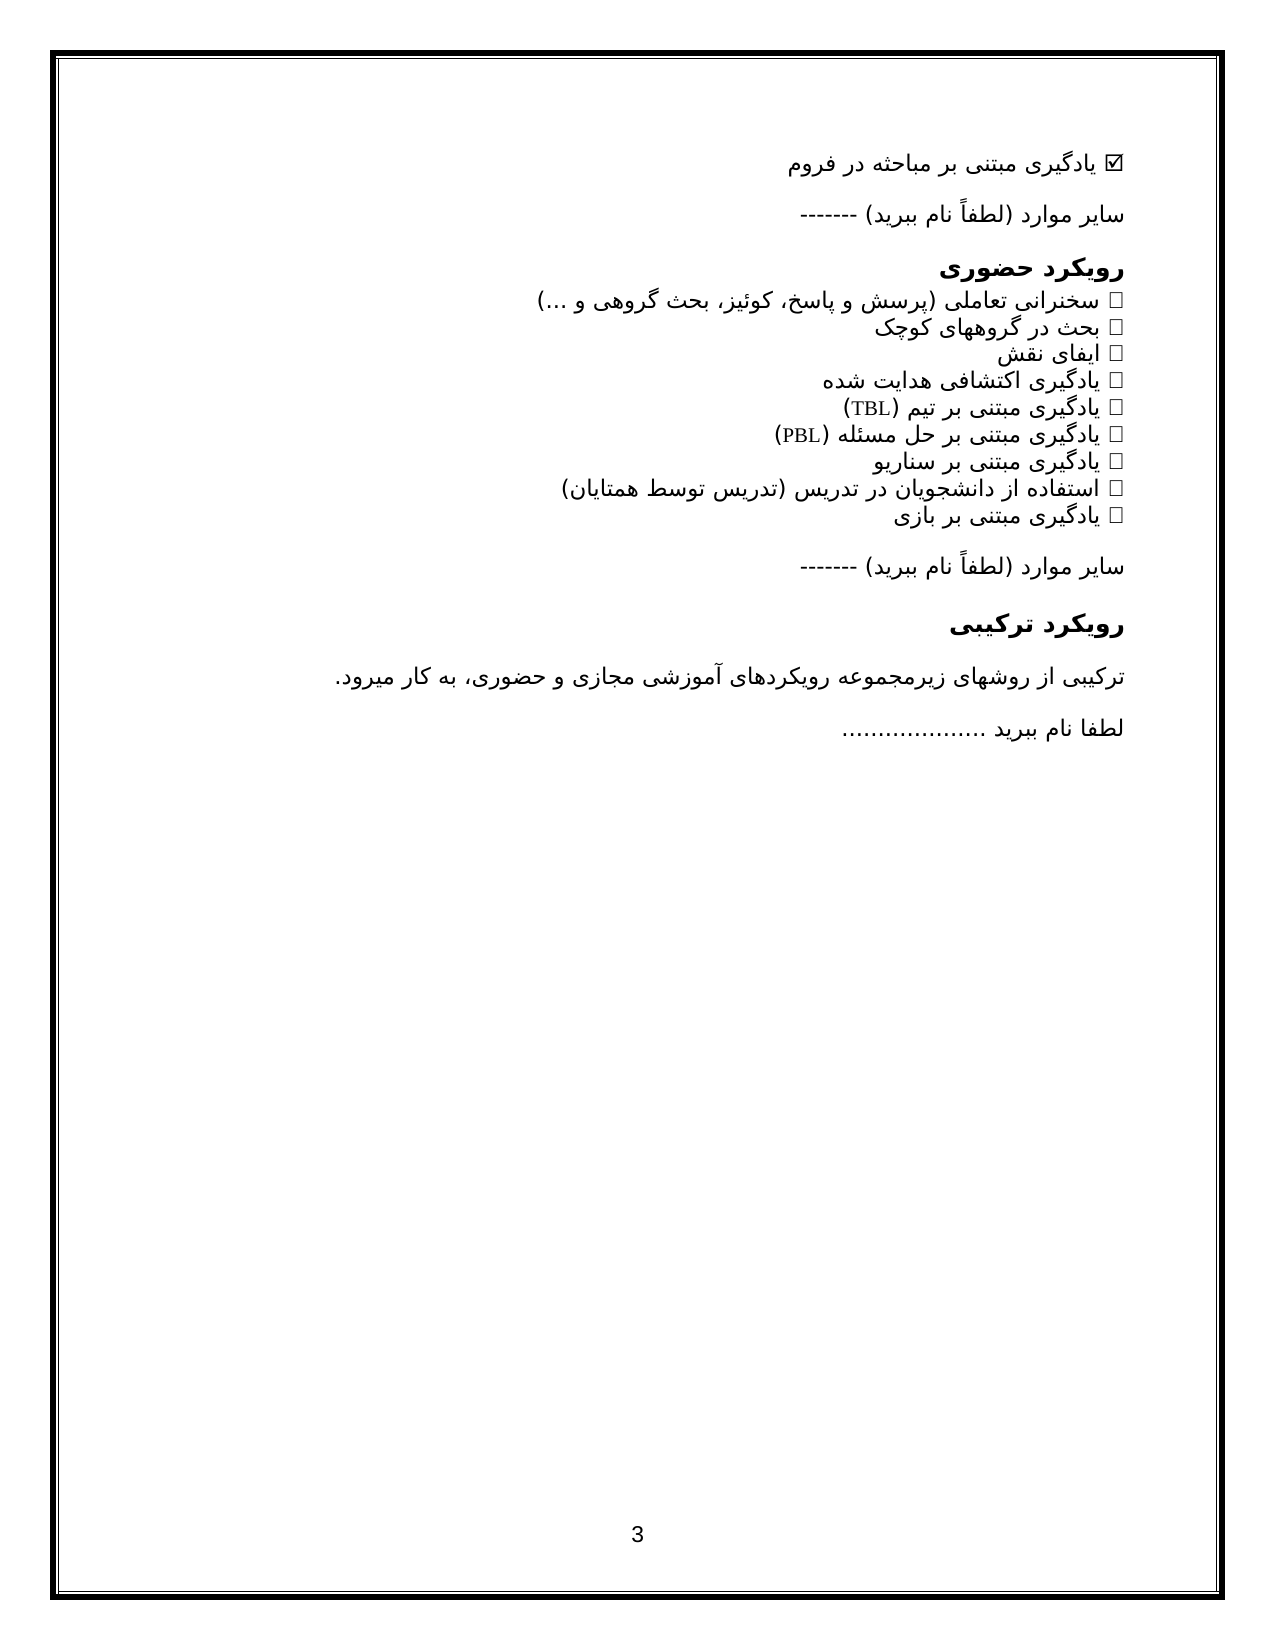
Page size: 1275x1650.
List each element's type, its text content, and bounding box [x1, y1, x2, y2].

text  یادگیری مبتنی بر حل مسئله (PBL) [150, 421, 1125, 448]
text لطفا نام ببرید .................... [150, 715, 1125, 742]
text  ایفای نقش [150, 340, 1125, 367]
text رویکرد حضوری [150, 253, 1125, 282]
text  یادگیری اکتشافی هدایت شده [150, 367, 1125, 394]
text  سخنرانی تعاملی (پرسش و پاسخ، کوئیز، بحث گروهی و ...) [150, 287, 1125, 313]
text رویکرد ترکیبی [150, 609, 1125, 638]
text  یادگیری مبتنی بر بازی [150, 502, 1125, 528]
text  یادگیری مبتنی بر تیم (TBL) [150, 394, 1125, 421]
text سایر موارد (لطفاً نام ببرید) ------- [150, 202, 1125, 228]
text  استفاده از دانشجویان در تدریس (تدریس توسط همتایان) [150, 475, 1125, 502]
text  بحث در گروههای کوچک [150, 313, 1125, 340]
text سایر موارد (لطفاً نام ببرید) ------- [150, 553, 1125, 580]
text یادگیری مبتنی بر مباحثه در فروم [150, 150, 1125, 177]
text ترکیبی از روشهای زیرمجموعه رویکردهای آموزشی مجازی و حضوری، به کار میرود. [150, 663, 1125, 690]
text  یادگیری مبتنی بر سناریو [150, 448, 1125, 475]
